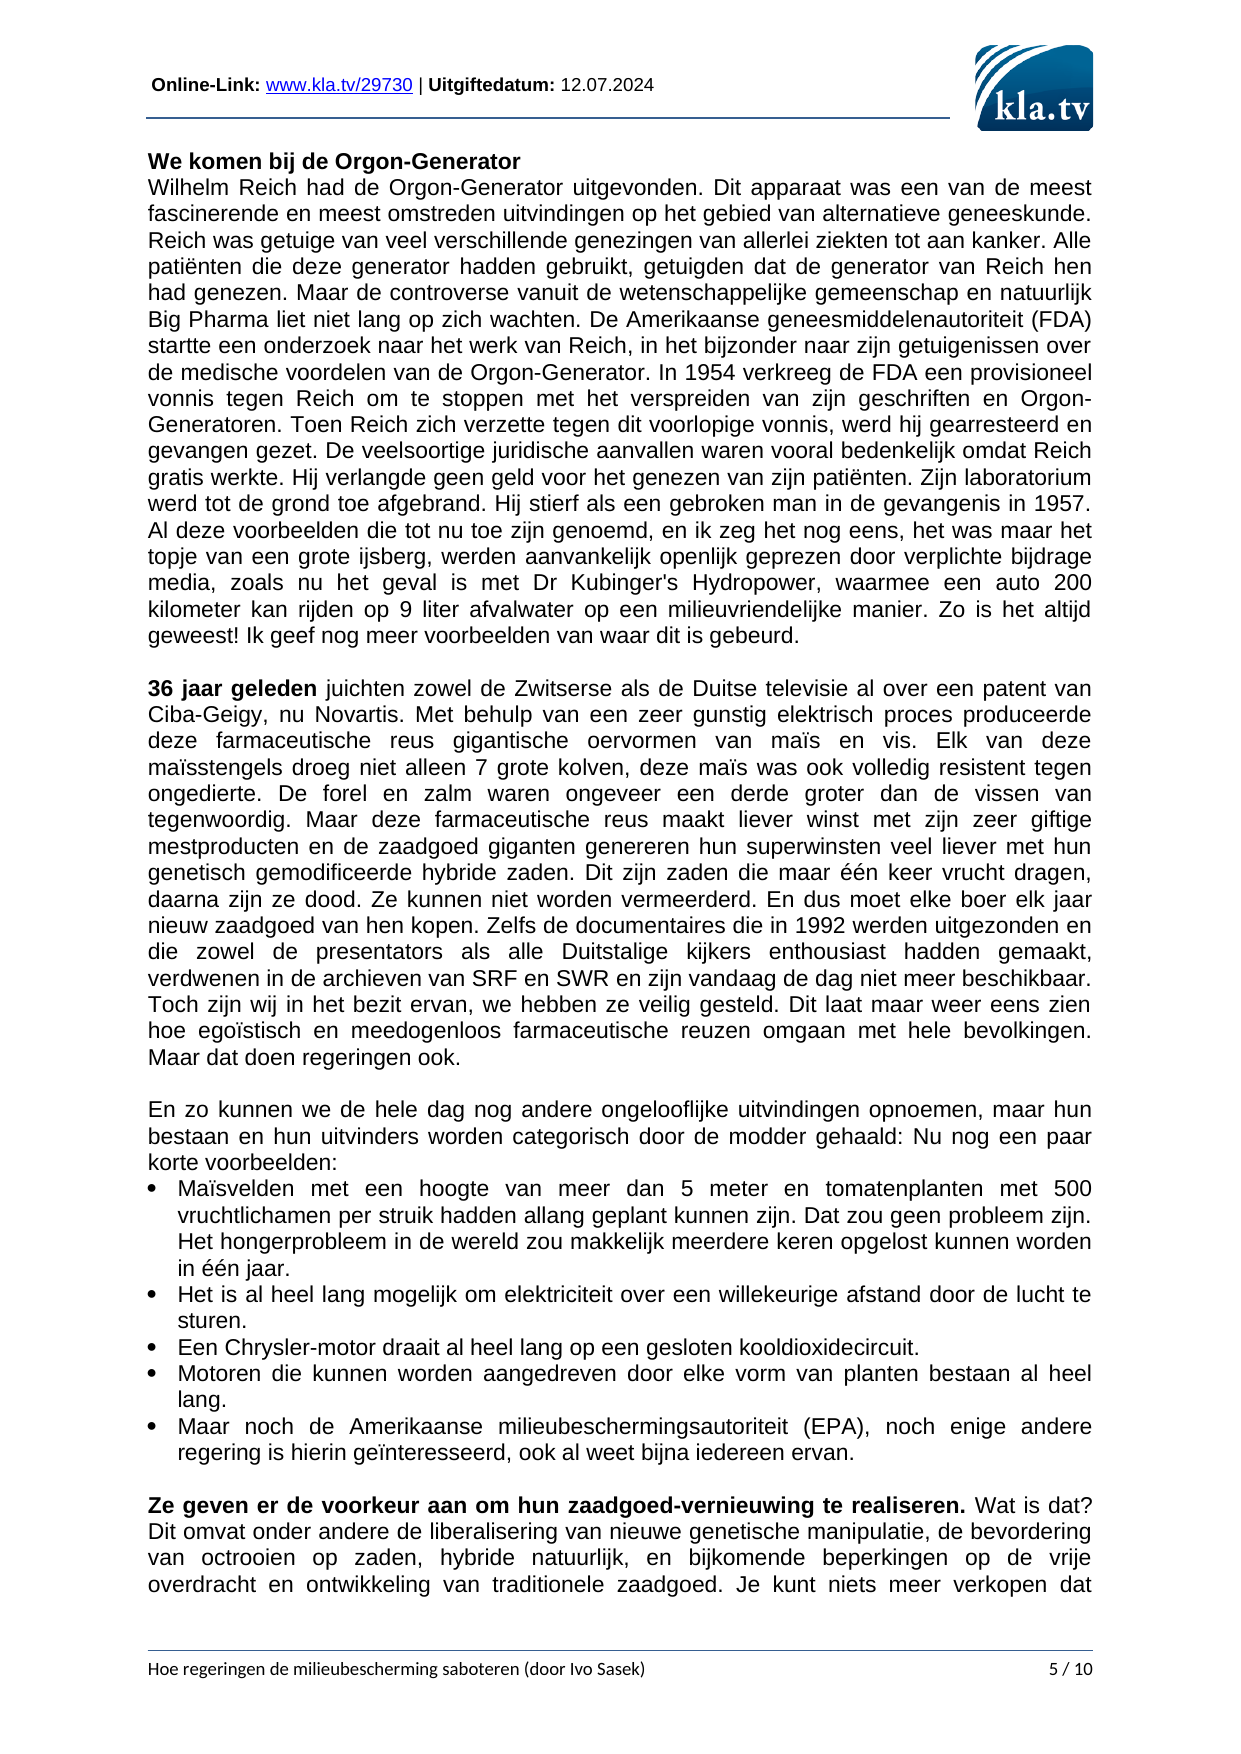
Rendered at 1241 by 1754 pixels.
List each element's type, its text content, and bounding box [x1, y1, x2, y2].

text 36 jaar geleden juichten zowel de Zwitserse als de Duitse televisie al over een patent van Ciba-Geigy, nu Novartis. Met behulp van een zeer gunstig elektrisch proces produceerde deze farmaceutische reus gigantische oervormen van maïs en vis. Elk van deze maïsstengels droeg niet alleen 7 grote kolven, deze maïs was ook volledig resistent tegen ongedierte. De forel en zalm waren ongeveer een derde groter dan de vissen van tegenwoordig. Maar deze farmaceutische reus maakt liever winst met zijn zeer giftige mestproducten en de zaadgoed giganten genereren hun superwinsten veel liever met hun genetisch gemodificeerde hybride zaden. Dit zijn zaden die maar één keer vrucht dragen, daarna zijn ze dood. Ze kunnen niet worden vermeerderd. En dus moet elke boer elk jaar nieuw zaadgoed van hen kopen. Zelfs de documentaires die in 1992 werden uitgezonden en die zowel de presentators als alle Duitstalige kijkers enthousiast hadden gemaakt, verdwenen in de archieven van SRF en SWR en zijn vandaag de dag niet meer beschikbaar. Toch zijn wij in het bezit ervan, we hebben ze veilig gesteld. Dit laat maar weer eens zien hoe egoïstisch en meedogenloos farmaceutische reuzen omgaan met hele bevolkingen. Maar dat doen regeringen ook. [148, 675, 1093, 1070]
list Het is al heel lang mogelijk om elektriciteit over een willekeurige afstand door de lucht te sturen. [148, 1281, 1093, 1333]
text Wilhelm Reich had de Orgon-Generator uitgevonden. Dit apparaat was een van de meest fascinerende en meest omstreden uitvindingen op het gebied van alternatieve geneeskunde. Reich was getuige van veel verschillende genezingen van allerlei ziekten tot aan kanker. Alle patiënten die deze generator hadden gebruikt, getuigden dat de generator van Reich hen had genezen. Maar de controverse vanuit de wetenschappelijke gemeenschap en natuurlijk Big Pharma liet niet lang op zich wachten. De Amerikaanse geneesmiddelenautoriteit (FDA) startte een onderzoek naar het werk van Reich, in het bijzonder naar zijn getuigenissen over de medische voordelen van de Orgon-Generator. In 1954 verkreeg de FDA een provisioneel vonnis tegen Reich om te stoppen met het verspreiden van zijn geschriften en Orgon-Generatoren. Toen Reich zich verzette tegen dit voorlopige vonnis, werd hij gearresteerd en gevangen gezet. De veelsoortige juridische aanvallen waren vooral bedenkelijk omdat Reich gratis werkte. Hij verlangde geen geld voor het genezen van zijn patiënten. Zijn laboratorium werd tot de grond toe afgebrand. Hij stierf als een gebroken man in de gevangenis in 1957. Al deze voorbeelden die tot nu toe zijn genoemd, en ik zeg het nog eens, het was maar het topje van een grote ijsberg, werden aanvankelijk openlijk geprezen door verplichte bijdrage media, zoals nu het geval is met Dr Kubinger's Hydropower, waarmee een auto 200 kilometer kan rijden op 9 liter afvalwater op een milieuvriendelijke manier. Zo is het altijd geweest! Ik geef nog meer voorbeelden van waar dit is gebeurd. [148, 174, 1093, 648]
list Motoren die kunnen worden aangedreven door elke vorm van planten bestaan al heel lang. [148, 1360, 1093, 1413]
list Maar noch de Amerikaanse milieubeschermingsautoriteit (EPA), noch enige andere regering is hierin geïnteresseerd, ook al weet bijna iedereen ervan. [148, 1413, 1093, 1465]
text We komen bij de Orgon-Generator [148, 148, 1093, 174]
list Een Chrysler-motor draait al heel lang op een gesloten kooldioxidecircuit. [148, 1333, 1093, 1360]
text En zo kunnen we de hele dag nog andere ongelooflijke uitvindingen opnoemen, maar hun bestaan en hun uitvinders worden categorisch door de modder gehaald: Nu nog een paar korte voorbeelden: [148, 1096, 1093, 1175]
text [148, 1492, 1093, 1597]
list Maïsvelden met een hoogte van meer dan 5 meter en tomatenplanten met 500 vruchtlichamen per struik hadden allang geplant kunnen zijn. Dat zou geen probleem zijn. Het hongerprobleem in de wereld zou makkelijk meerdere keren opgelost kunnen worden in één jaar. [148, 1175, 1093, 1281]
